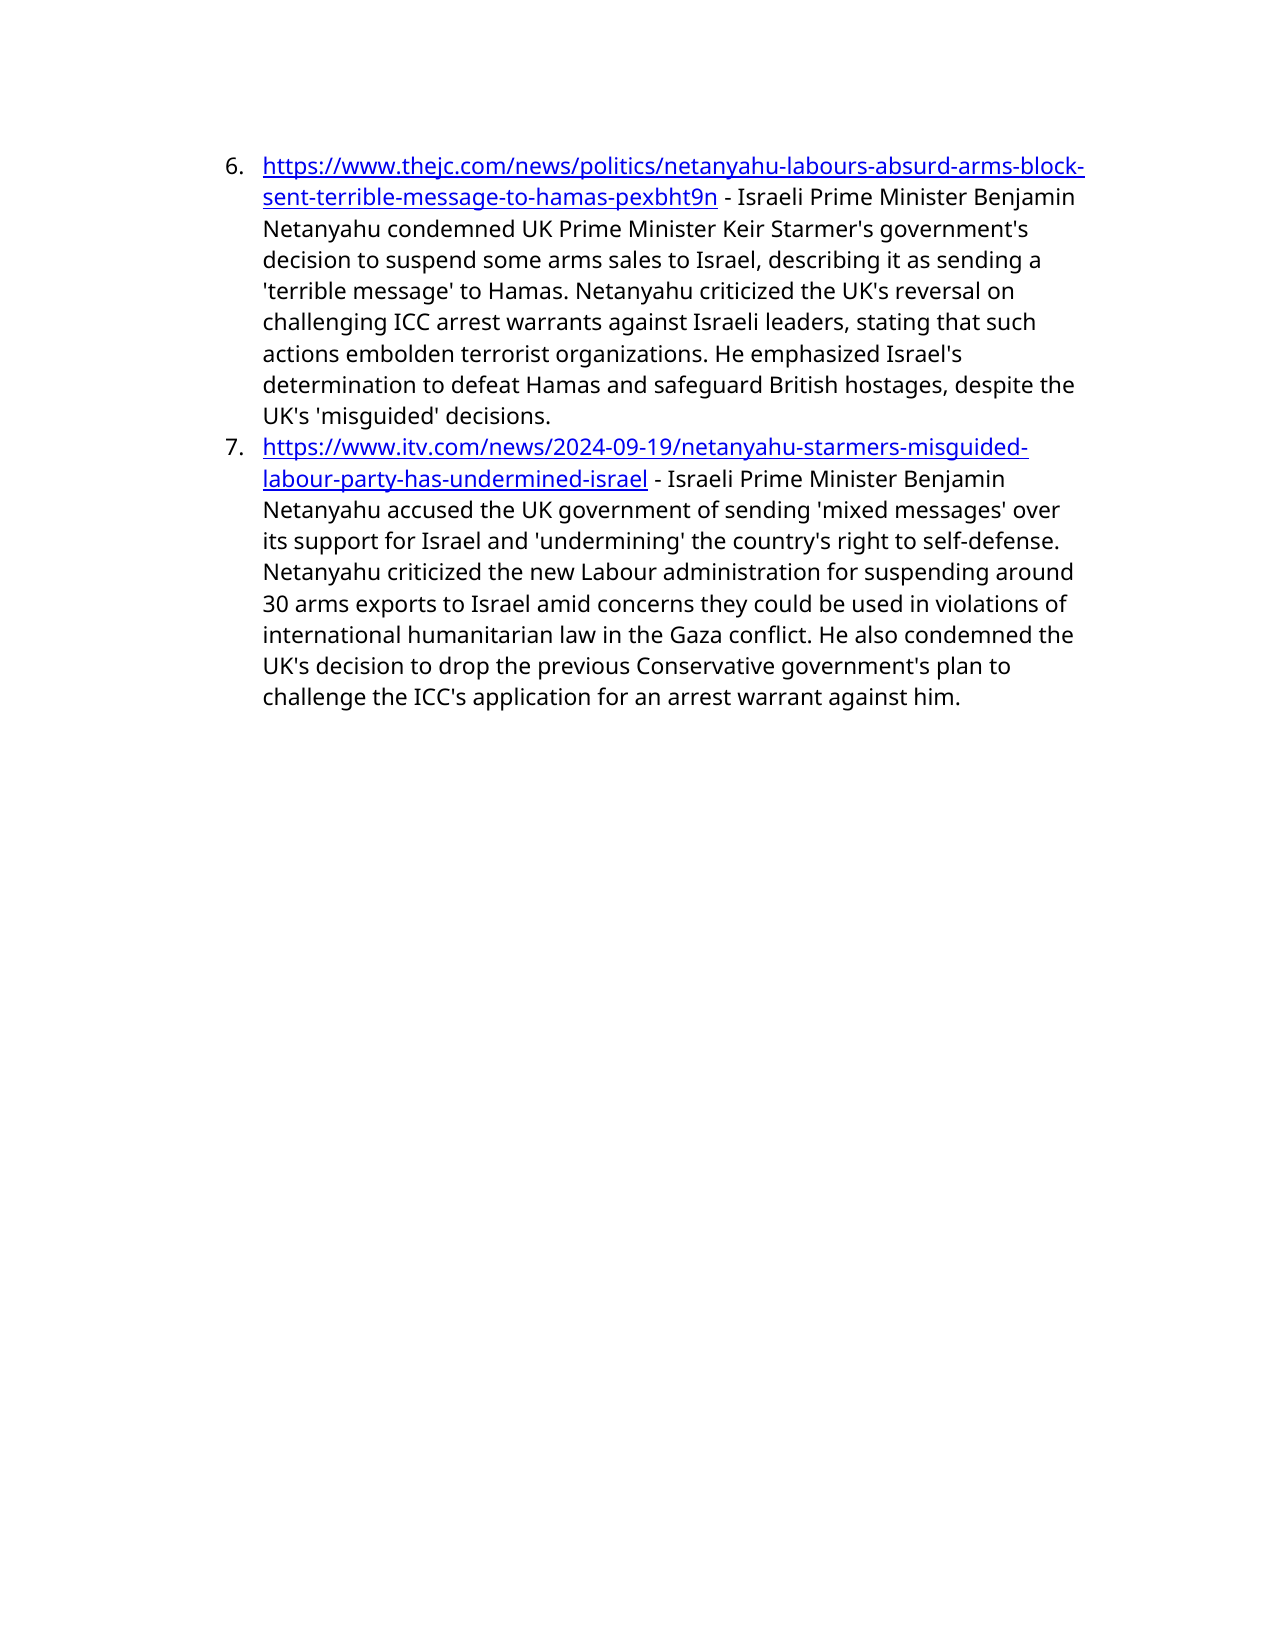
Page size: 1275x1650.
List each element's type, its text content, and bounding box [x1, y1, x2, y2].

list https://www.itv.com/news/2024-09-19/netanyahu-starmers-misguided-labour-party-has-undermined-israel - Israeli Prime Minister Benjamin Netanyahu accused the UK government of sending 'mixed messages' over its support for Israel and 'undermining' the country's right to self-defense. Netanyahu criticized the new Labour administration for suspending around 30 arms exports to Israel amid concerns they could be used in violations of international humanitarian law in the Gaza conflict. He also condemned the UK's decision to drop the previous Conservative government's plan to challenge the ICC's application for an arrest warrant against him. [225, 431, 1087, 712]
list https://www.thejc.com/news/politics/netanyahu-labours-absurd-arms-block-sent-terrible-message-to-hamas-pexbht9n - Israeli Prime Minister Benjamin Netanyahu condemned UK Prime Minister Keir Starmer's government's decision to suspend some arms sales to Israel, describing it as sending a 'terrible message' to Hamas. Netanyahu criticized the UK's reversal on challenging ICC arrest warrants against Israeli leaders, stating that such actions embolden terrorist organizations. He emphasized Israel's determination to defeat Hamas and safeguard British hostages, despite the UK's 'misguided' decisions. [225, 150, 1087, 431]
